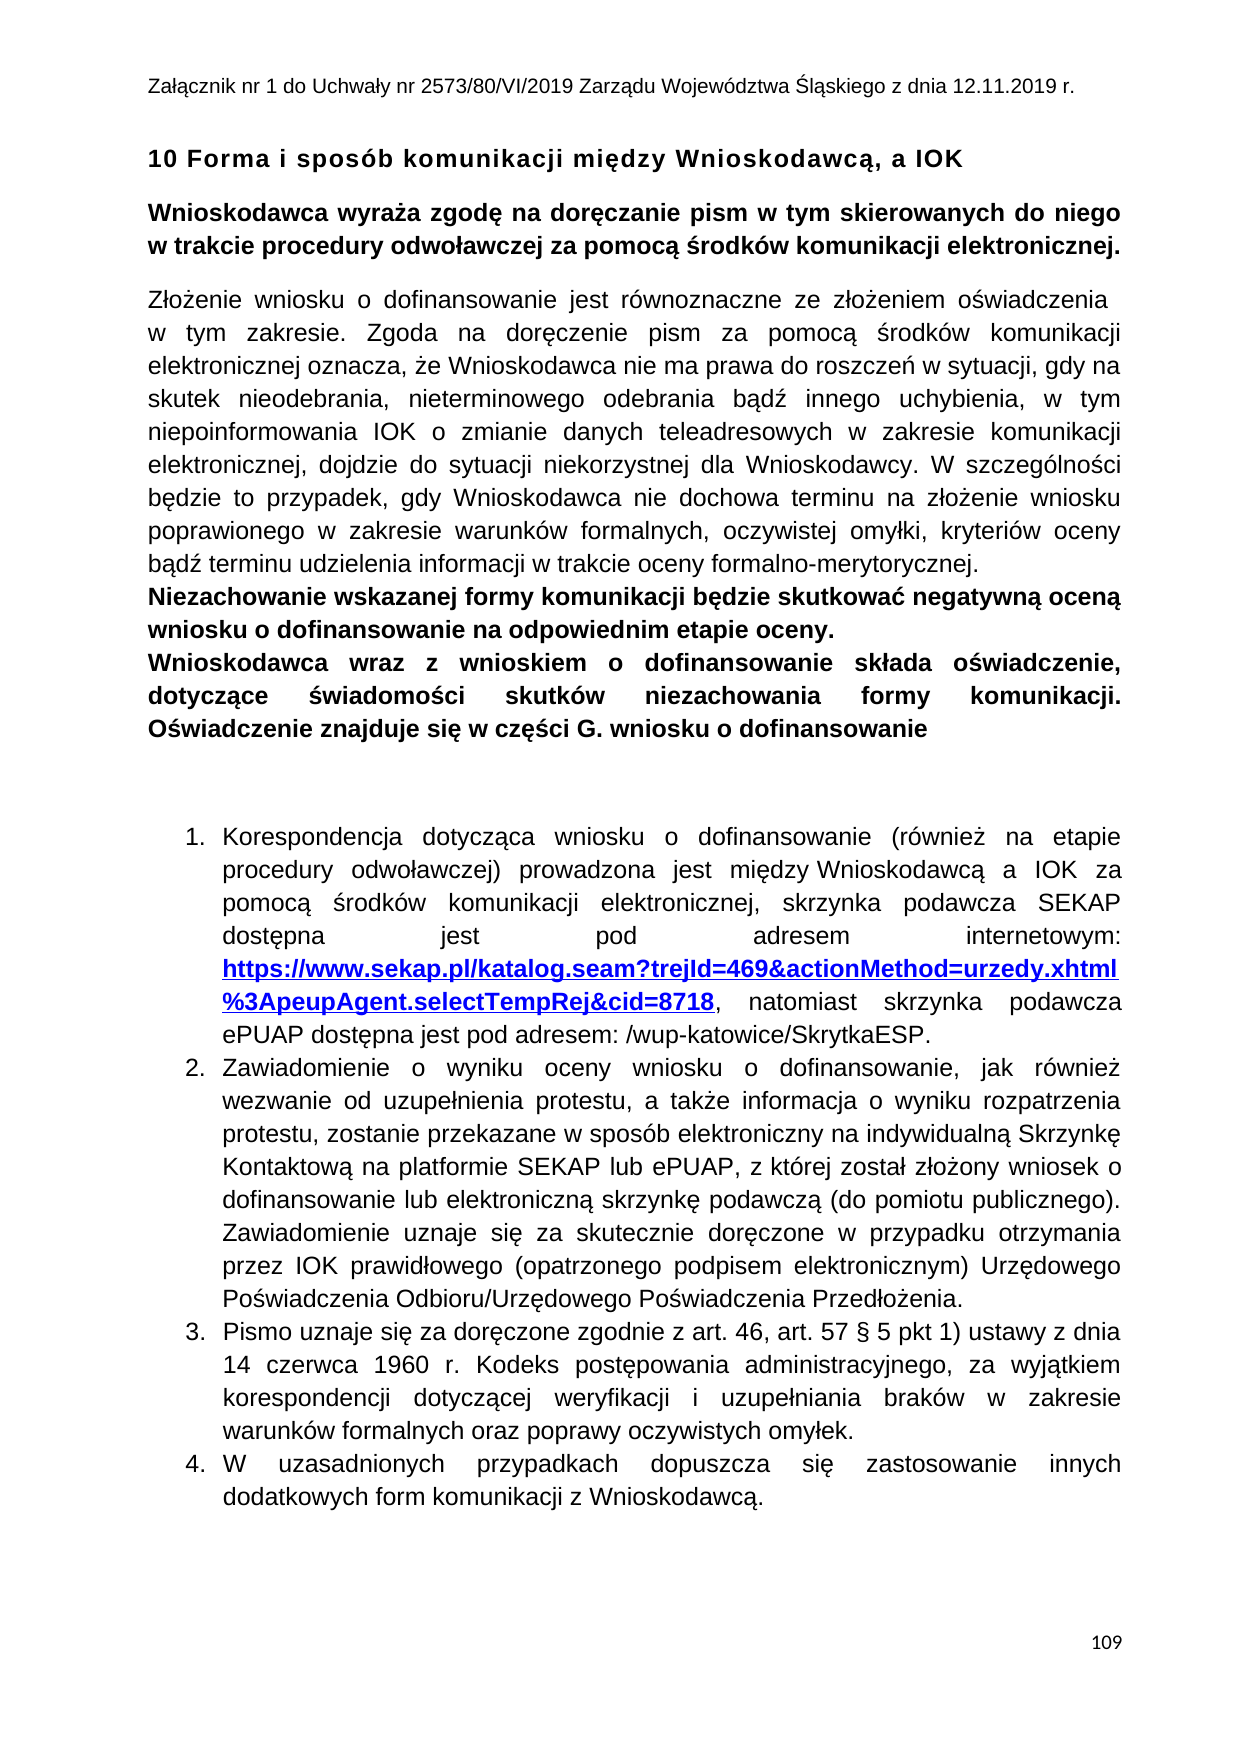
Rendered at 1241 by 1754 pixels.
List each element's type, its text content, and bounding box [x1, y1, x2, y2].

text Wnioskodawca wyraża zgodę na doręczanie pism w tym skierowanych do niego w trakcie procedury odwoławczej za pomocą środków komunikacji elektronicznej. [148, 198, 1122, 259]
text Wnioskodawca wraz z wnioskiem o dofinansowanie składa oświadczenie, dotyczące świadomości skutków niezachowania formy komunikacji. Oświadczenie znajduje się w części G. wniosku o dofinansowanie [148, 648, 1122, 743]
list Zawiadomienie o wyniku oceny wniosku o dofinansowanie, jak również wezwanie od uzupełnienia protestu, a także informacja o wyniku rozpatrzenia protestu, zostanie przekazane w sposób elektroniczny na indywidualną Skrzynkę Kontaktową na platformie SEKAP lub ePUAP, z której został złożony wniosek o dofinansowanie lub elektroniczną skrzynkę podawczą (do pomiotu publicznego). Zawiadomienie uznaje się za skutecznie doręczone w przypadku otrzymania przez IOK prawidłowego (opatrzonego podpisem elektronicznym) Urzędowego Poświadczenia Odbioru/Urzędowego Poświadczenia Przedłożenia. [185, 1053, 1122, 1313]
list Korespondencja dotycząca wniosku o dofinansowanie (również na etapie procedury odwoławczej) prowadzona jest między Wnioskodawcą a IOK za pomocą środków komunikacji elektronicznej, skrzynka podawcza SEKAP dostępna jest pod adresem internetowym: https://www.sekap.pl/katalog.seam?trejId=469&actionMethod=urzedy.xhtml%3ApeupAgent.selectTempRej&cid=8718, natomiast skrzynka podawcza ePUAP dostępna jest pod adresem: /wup-katowice/SkrytkaESP. [185, 822, 1122, 1048]
text Złożenie wniosku o dofinansowanie jest równoznaczne ze złożeniem oświadczenia w tym zakresie. Zgoda na doręczenie pism za pomocą środków komunikacji elektronicznej oznacza, że Wnioskodawca nie ma prawa do roszczeń w sytuacji, gdy na skutek nieodebrania, nieterminowego odebrania bądź innego uchybienia, w tym niepoinformowania IOK o zmianie danych teleadresowych w zakresie komunikacji elektronicznej, dojdzie do sytuacji niekorzystnej dla Wnioskodawcy. W szczególności będzie to przypadek, gdy Wnioskodawca nie dochowa terminu na złożenie wniosku poprawionego w zakresie warunków formalnych, oczywistej omyłki, kryteriów oceny bądź terminu udzielenia informacji w trakcie oceny formalno-merytorycznej. [148, 285, 1122, 578]
subtitle Forma i sposób komunikacji między Wnioskodawcą, a IOK [148, 144, 1122, 173]
list W uzasadnionych przypadkach dopuszcza się zastosowanie innych dodatkowych form komunikacji z Wnioskodawcą. [185, 1449, 1122, 1511]
text Niezachowanie wskazanej formy komunikacji będzie skutkować negatywną oceną wniosku o dofinansowanie na odpowiednim etapie oceny. [148, 582, 1122, 644]
list Pismo uznaje się za doręczone zgodnie z art. 46, art. 57 § 5 pkt 1) ustawy z dnia 14 czerwca 1960 r. Kodeks postępowania administracyjnego, za wyjątkiem korespondencji dotyczącej weryfikacji i uzupełniania braków w zakresie warunków formalnych oraz poprawy oczywistych omyłek. [185, 1317, 1122, 1445]
